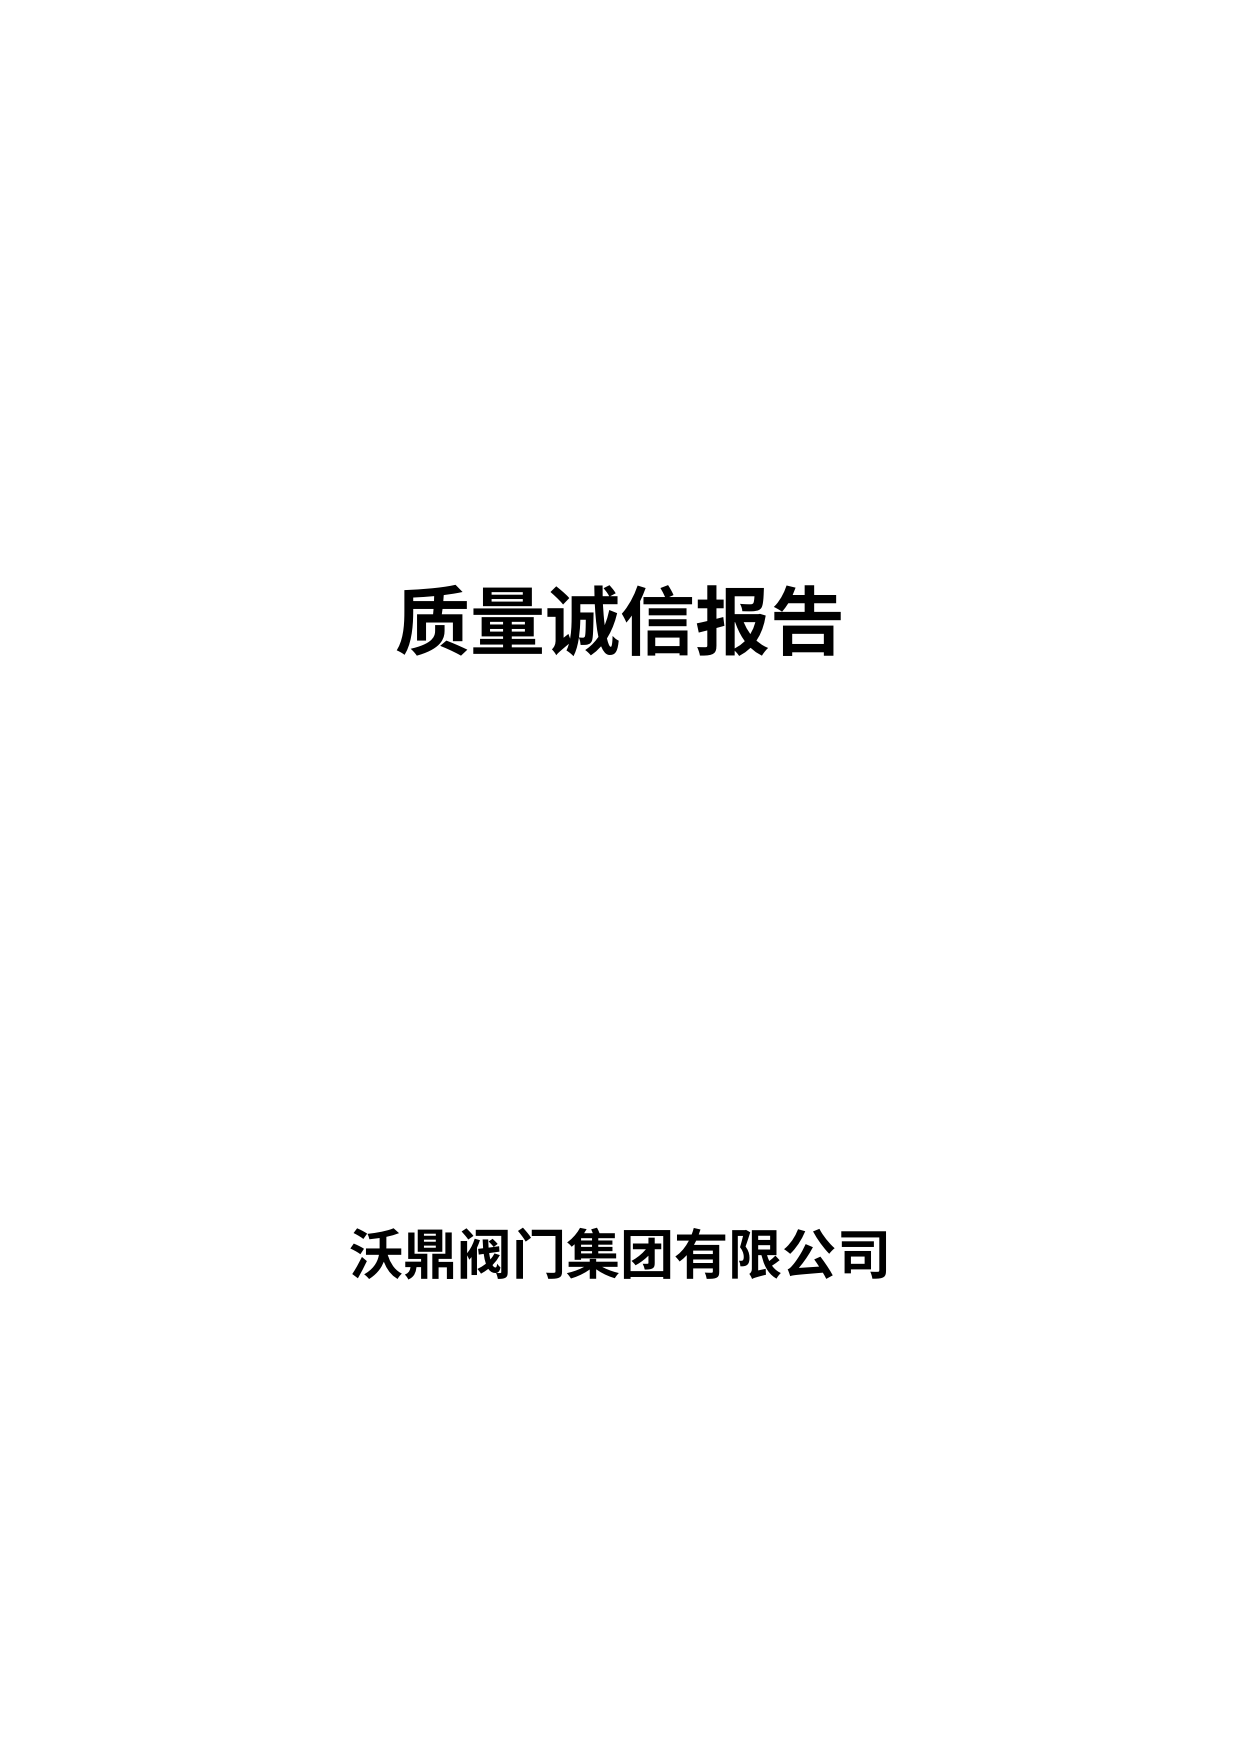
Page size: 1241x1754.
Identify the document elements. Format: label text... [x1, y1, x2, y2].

text 质量诚信报告 [187, 552, 1053, 682]
text 沃鼎阀门集团有限公司 [187, 1202, 1053, 1299]
